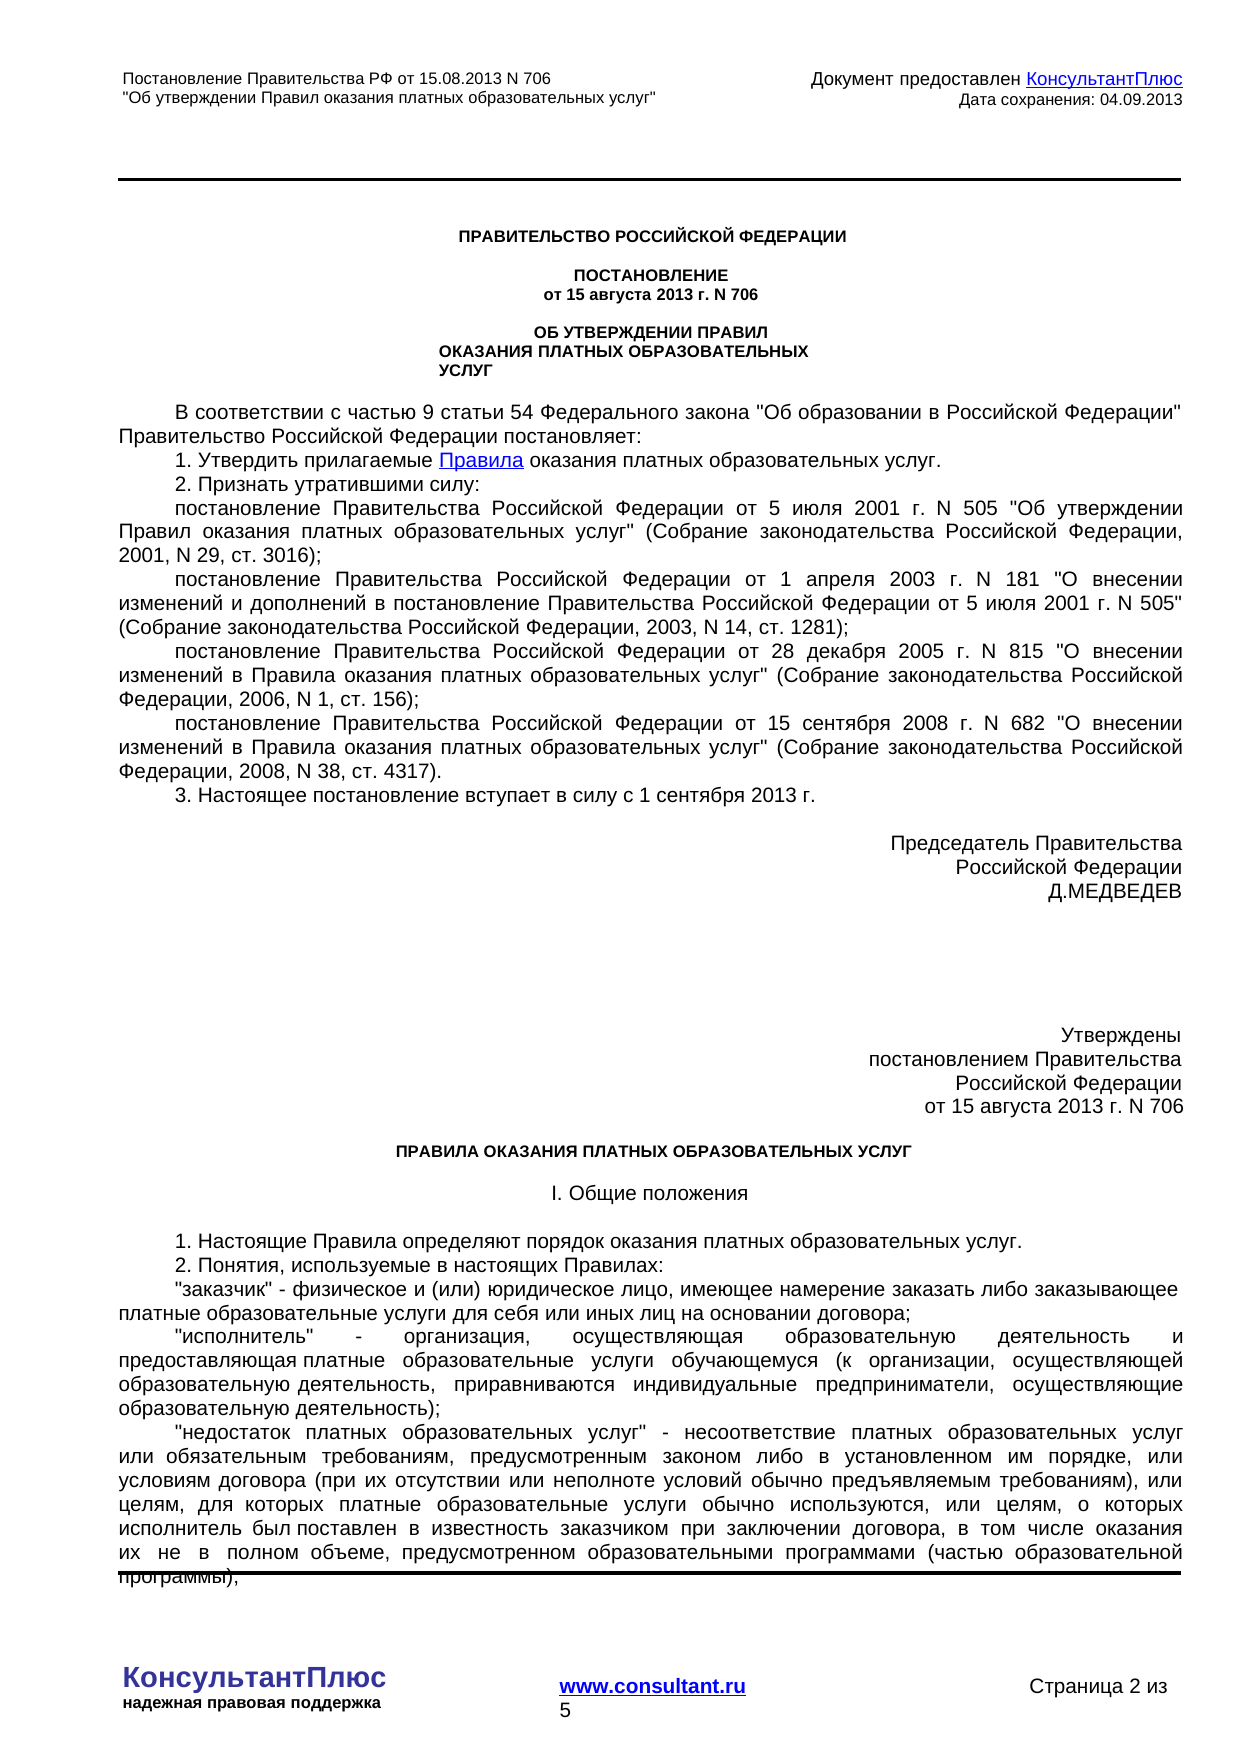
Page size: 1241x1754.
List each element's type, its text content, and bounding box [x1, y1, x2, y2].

text "недостаток платных образовательных услуг" - несоответствие платных образовательных услуг или обязательным требованиям, предусмотренным законом либо в установленном им порядке, или условиям договора (при их отсутствии или неполноте условий обычно предъявляемым требованиям), или целям, для которых платные образовательные услуги обычно используются, или целям, о которых исполнитель был поставлен в известность заказчиком при заключении договора, в том числе оказания их не в полном объеме, предусмотренном образовательными программами (частью образовательной программы); [118, 1420, 1183, 1588]
text Утверждены постановлением Правительства [869, 1022, 1188, 1070]
text КонсультантПлюс надежная правовая поддержка [122, 1660, 392, 1712]
text www.consultant.ru Страница 2 из 5 [559, 1674, 1184, 1722]
text ПРАВИЛА ОКАЗАНИЯ ПЛАТНЫХ ОБРАЗОВАТЕЛЬНЫХ УСЛУГ [396, 1142, 1184, 1161]
text "Об утверждении Правил оказания платных образовательных услуг" [122, 88, 657, 107]
text "исполнитель" - организация, осуществляющая образовательную деятельность и предоставляющая платные образовательные услуги обучающемуся (к организации, осуществляющей образовательную деятельность, приравниваются индивидуальные предприниматели, осуществляющие образовательную деятельность); [118, 1324, 1183, 1420]
text 3. Настоящее постановление вступает в силу с 1 сентября 2013 г. [174, 783, 1184, 807]
text постановление Правительства Российской Федерации от 5 июля 2001 г. N 505 "Об утверждении Правил оказания платных образовательных услуг" (Собрание законодательства Российской Федерации, 2001, N 29, ст. 3016); [118, 495, 1183, 567]
text 1. Утвердить прилагаемые Правила оказания платных образовательных услуг. 2. Признать утратившими силу: [174, 447, 946, 495]
text ПРАВИТЕЛЬСТВО РОССИЙСКОЙ ФЕДЕРАЦИИ [458, 227, 1184, 246]
text постановление Правительства Российской Федерации от 28 декабря 2005 г. N 815 "О внесении изменений в Правила оказания платных образовательных услуг" (Собрание законодательства Российской Федерации, 2006, N 1, ст. 156); [118, 639, 1183, 711]
text постановление Правительства Российской Федерации от 1 апреля 2003 г. N 181 "О внесении изменений и дополнений в постановление Правительства Российской Федерации от 5 июля 2001 г. N 505" (Собрание законодательства Российской Федерации, 2003, N 14, ст. 1281); [118, 567, 1183, 639]
text I. Общие положения [551, 1181, 1184, 1204]
text от 15 августа 2013 г. N 706 [543, 284, 1184, 304]
text ПОСТАНОВЛЕНИЕ [574, 265, 1184, 284]
text Российской Федерации от 15 августа 2013 г. N 706 [924, 1070, 1188, 1118]
text постановление Правительства Российской Федерации от 15 сентября 2008 г. N 682 "О внесении изменений в Правила оказания платных образовательных услуг" (Собрание законодательства Российской Федерации, 2008, N 38, ст. 4317). [118, 711, 1183, 783]
text Председатель Правительства Российской Федерации Д.МЕДВЕДЕВ [886, 831, 1182, 903]
text В соответствии с частью 9 статьи 54 Федерального закона "Об образовании в Российской Федерации" Правительство Российской Федерации постановляет: [118, 399, 1186, 447]
text Постановление Правительства РФ от 15.08.2013 N 706 [122, 68, 657, 88]
text 1. Настоящие Правила определяют порядок оказания платных образовательных услуг. 2. Понятия, используемые в настоящих Правилах: [174, 1228, 1027, 1276]
text "заказчик" - физическое и (или) юридическое лицо, имеющее намерение заказать либо заказывающее платные образовательные услуги для себя или иных лиц на основании договора; [118, 1276, 1186, 1324]
text ОБ УТВЕРЖДЕНИИ ПРАВИЛ ОКАЗАНИЯ ПЛАТНЫХ ОБРАЗОВАТЕЛЬНЫХ УСЛУГ [439, 323, 866, 380]
text Документ предоставлен КонсультантПлюс Дата сохранения: 04.09.2013 [807, 68, 1182, 109]
